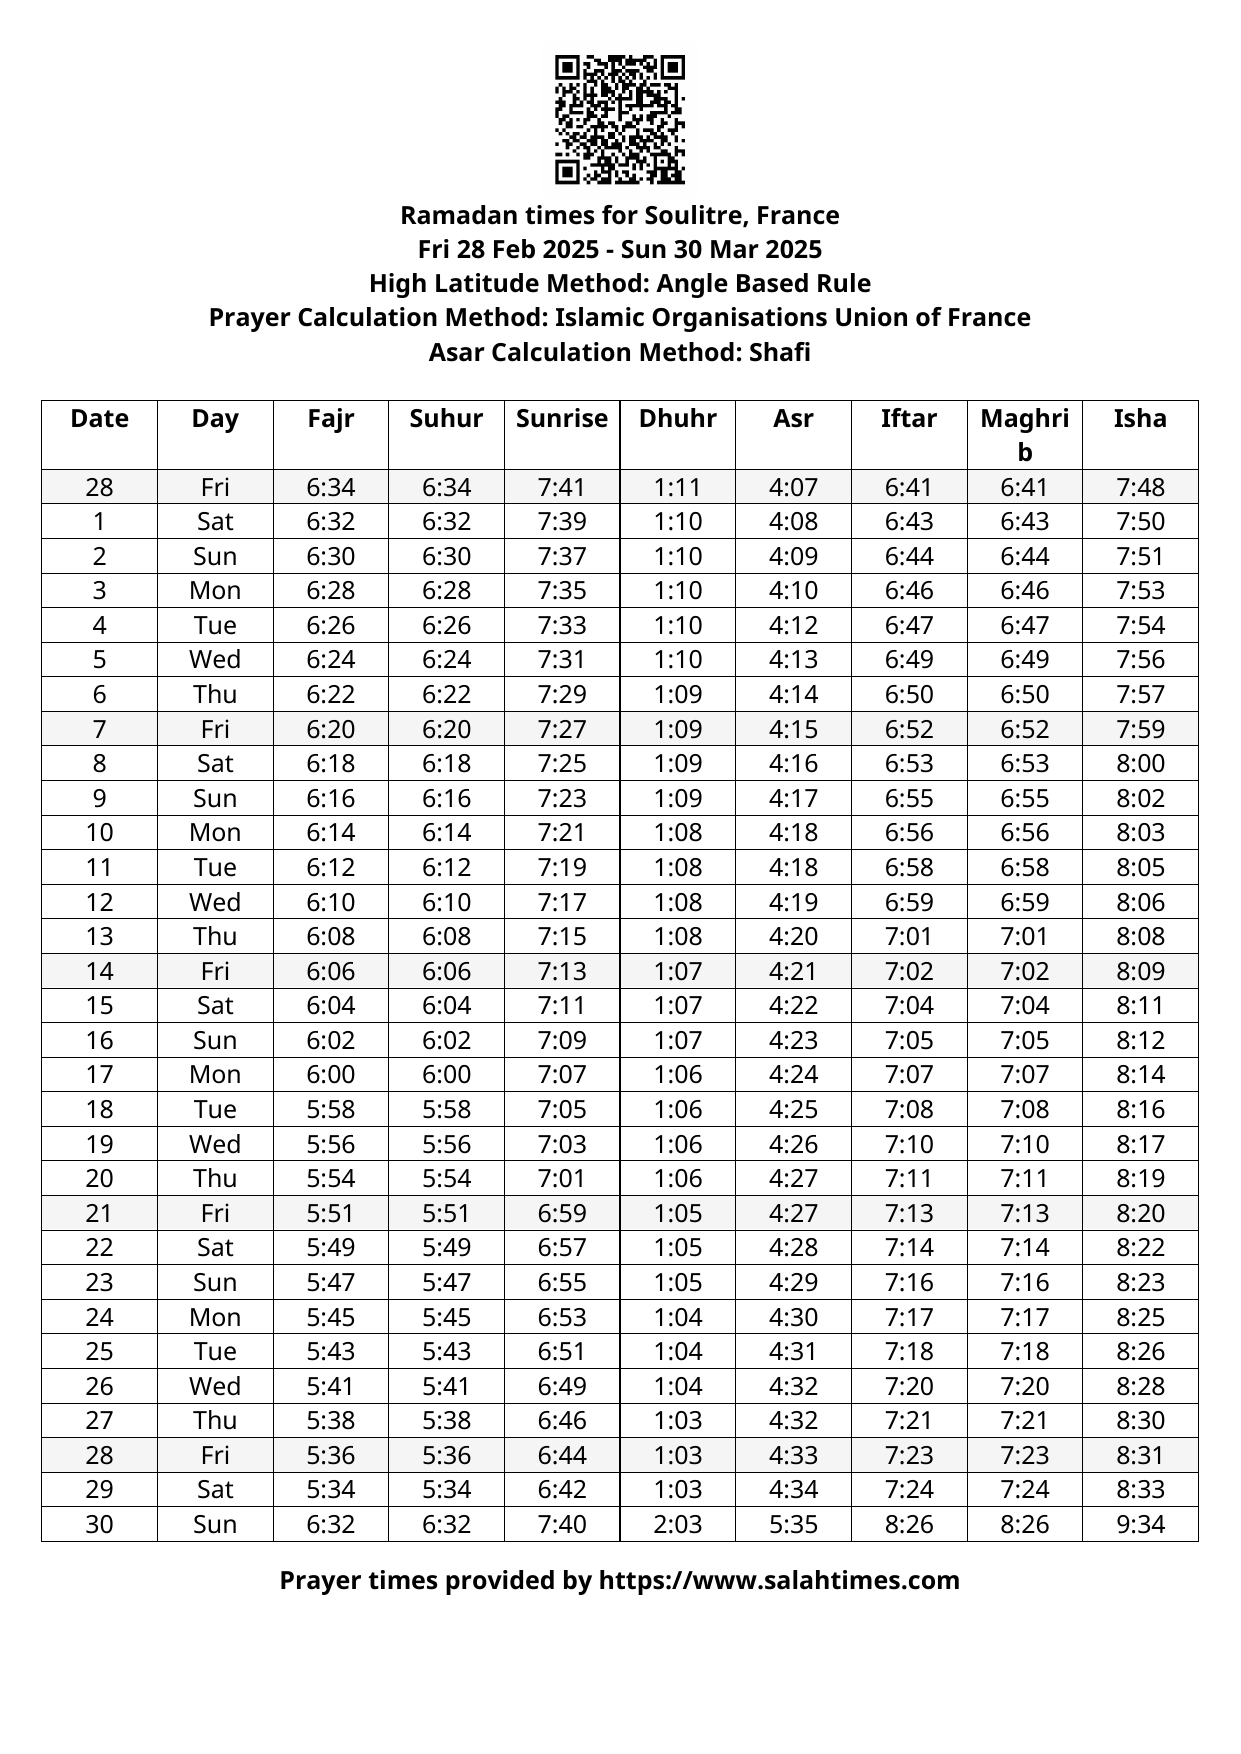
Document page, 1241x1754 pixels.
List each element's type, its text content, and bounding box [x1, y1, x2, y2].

table_cell 8:02 [1083, 781, 1198, 814]
table_cell 6:47 [968, 608, 1082, 642]
table_cell 7:21 [505, 816, 619, 849]
table_cell 4:14 [736, 677, 851, 711]
table_cell 1:03 [621, 1438, 735, 1472]
table_cell 5:36 [389, 1438, 504, 1472]
table_cell 4:19 [736, 885, 851, 918]
table_cell Sat [158, 989, 273, 1022]
table_cell 6:52 [852, 712, 967, 745]
text Asar Calculation Method: Shafi [42, 334, 1198, 368]
table_cell 6:55 [505, 1265, 619, 1299]
table_cell 4:20 [736, 919, 851, 953]
table_cell 6:43 [852, 504, 967, 538]
table_cell 6:49 [852, 643, 967, 676]
table_cell 7:08 [968, 1092, 1082, 1126]
table_cell 8:33 [1083, 1473, 1198, 1506]
table_cell 6:58 [852, 850, 967, 884]
table_cell 7:07 [968, 1058, 1082, 1091]
table_cell 6:44 [505, 1438, 619, 1472]
table_header Maghrib [968, 401, 1082, 469]
table_cell 7:20 [852, 1369, 967, 1402]
table_cell 7:25 [505, 746, 619, 780]
table_cell 6:55 [852, 781, 967, 814]
table_cell 5:49 [389, 1231, 504, 1264]
table_cell 6:34 [274, 470, 388, 503]
table_cell 8:26 [852, 1507, 967, 1541]
table_cell 1:09 [621, 746, 735, 780]
table_cell 8:26 [1083, 1334, 1198, 1368]
table_cell 7:01 [505, 1161, 619, 1195]
table_cell 8:03 [1083, 816, 1198, 849]
table_cell Sun [158, 781, 273, 814]
table_cell 5:41 [274, 1369, 388, 1402]
table_cell 8:00 [1083, 746, 1198, 780]
table_cell 7:18 [852, 1334, 967, 1368]
table_cell Sun [158, 1507, 273, 1541]
table_cell 6:46 [968, 574, 1082, 607]
table_cell 6:16 [274, 781, 388, 814]
table_cell 5:51 [274, 1196, 388, 1229]
table_cell 7:54 [1083, 608, 1198, 642]
table_cell 7:13 [505, 954, 619, 987]
table_cell 6:08 [274, 919, 388, 953]
table_cell 5:58 [274, 1092, 388, 1126]
table_cell Thu [158, 919, 273, 953]
table_cell 1:06 [621, 1058, 735, 1091]
table_cell 7:53 [1083, 574, 1198, 607]
table_cell 7:15 [505, 919, 619, 953]
table_cell 8:23 [1083, 1265, 1198, 1299]
table_cell 6:24 [274, 643, 388, 676]
text Prayer Calculation Method: Islamic Organisations Union of France [42, 300, 1198, 334]
table_cell 7:16 [968, 1265, 1082, 1299]
table_cell Wed [158, 643, 273, 676]
table_cell 4:18 [736, 850, 851, 884]
table_cell 8:17 [1083, 1127, 1198, 1160]
table_cell 5:43 [389, 1334, 504, 1368]
table_cell Thu [158, 1161, 273, 1195]
table_cell 4:26 [736, 1127, 851, 1160]
table_cell Sun [158, 1023, 273, 1057]
table_cell Thu [158, 1404, 273, 1437]
table_header Iftar [852, 401, 967, 469]
table_cell Wed [158, 1127, 273, 1160]
table_cell 4:32 [736, 1369, 851, 1402]
table_cell 4:32 [736, 1404, 851, 1437]
table_cell 5:45 [274, 1300, 388, 1333]
table_cell 1:10 [621, 539, 735, 572]
table_cell 7:51 [1083, 539, 1198, 572]
table_cell 24 [42, 1300, 157, 1333]
table_cell 7:01 [968, 919, 1082, 953]
table_cell Sun [158, 539, 273, 572]
table_cell 19 [42, 1127, 157, 1160]
table_cell 21 [42, 1196, 157, 1229]
text Ramadan times for Soulitre, France [42, 198, 1198, 232]
table_header Sunrise [505, 401, 619, 469]
table_cell 6 [42, 677, 157, 711]
table_cell 7:23 [852, 1438, 967, 1472]
table_cell 27 [42, 1404, 157, 1437]
table_cell 6:16 [389, 781, 504, 814]
table_cell 7:33 [505, 608, 619, 642]
table_cell 7:04 [852, 989, 967, 1022]
text High Latitude Method: Angle Based Rule [42, 266, 1198, 300]
table_cell 6:26 [389, 608, 504, 642]
table_header Suhur [389, 401, 504, 469]
table_cell 7:59 [1083, 712, 1198, 745]
table_cell 6:56 [968, 816, 1082, 849]
table_cell 28 [42, 1438, 157, 1472]
table_cell 6:58 [968, 850, 1082, 884]
table_cell 4:16 [736, 746, 851, 780]
table_cell 6:22 [389, 677, 504, 711]
table_cell 8:12 [1083, 1023, 1198, 1057]
table_cell Wed [158, 1369, 273, 1402]
table_cell 1:08 [621, 850, 735, 884]
table_cell 8:16 [1083, 1092, 1198, 1126]
table_cell 6:28 [274, 574, 388, 607]
table_cell Fri [158, 1438, 273, 1472]
table_cell 7:29 [505, 677, 619, 711]
table_cell 7:23 [505, 781, 619, 814]
table_cell 10 [42, 816, 157, 849]
table_cell 6:42 [505, 1473, 619, 1506]
table_cell 1:04 [621, 1334, 735, 1368]
table_cell 1:10 [621, 504, 735, 538]
table_cell 4:09 [736, 539, 851, 572]
table_cell 6:47 [852, 608, 967, 642]
table_cell 8 [42, 746, 157, 780]
table_cell 6:41 [852, 470, 967, 503]
table_cell 1:09 [621, 677, 735, 711]
table_cell 6:06 [389, 954, 504, 987]
table_cell 7:40 [505, 1507, 619, 1541]
table_cell 9:34 [1083, 1507, 1198, 1541]
table_cell 6:00 [389, 1058, 504, 1091]
table_cell 1:05 [621, 1265, 735, 1299]
table_cell Tue [158, 1092, 273, 1126]
table_cell 5:58 [389, 1092, 504, 1126]
table_cell 2 [42, 539, 157, 572]
table_cell 4:27 [736, 1196, 851, 1229]
table_cell 5:34 [274, 1473, 388, 1506]
table_header Day [158, 401, 273, 469]
table_cell 6:49 [968, 643, 1082, 676]
table_cell 7:16 [852, 1265, 967, 1299]
table_cell 1:08 [621, 885, 735, 918]
table_cell 6:59 [852, 885, 967, 918]
table_cell Tue [158, 850, 273, 884]
table_cell 4:08 [736, 504, 851, 538]
table_cell 7:57 [1083, 677, 1198, 711]
table_cell 4:21 [736, 954, 851, 987]
table_cell 1:07 [621, 954, 735, 987]
table_cell 5:41 [389, 1369, 504, 1402]
table_cell 1:08 [621, 919, 735, 953]
table_cell 6:32 [274, 504, 388, 538]
table_cell 18 [42, 1092, 157, 1126]
table_cell 6:24 [389, 643, 504, 676]
table_cell 5:47 [274, 1265, 388, 1299]
table_cell 9 [42, 781, 157, 814]
table_cell 7:10 [968, 1127, 1082, 1160]
table_cell 17 [42, 1058, 157, 1091]
table_cell 7:18 [968, 1334, 1082, 1368]
table_cell 6:53 [852, 746, 967, 780]
table_cell 8:19 [1083, 1161, 1198, 1195]
table_cell Tue [158, 608, 273, 642]
table_cell Fri [158, 1196, 273, 1229]
table_cell 4:15 [736, 712, 851, 745]
table_cell 1:09 [621, 712, 735, 745]
table_cell 4:29 [736, 1265, 851, 1299]
table_cell Mon [158, 816, 273, 849]
table_cell Fri [158, 712, 273, 745]
table_cell 7:14 [968, 1231, 1082, 1264]
table_cell 7:24 [852, 1473, 967, 1506]
table_cell 6:59 [968, 885, 1082, 918]
table_cell 8:06 [1083, 885, 1198, 918]
table_cell 5:51 [389, 1196, 504, 1229]
table_cell 8:25 [1083, 1300, 1198, 1333]
table_cell 7:27 [505, 712, 619, 745]
table_cell 7:23 [968, 1438, 1082, 1472]
table_cell 5:56 [274, 1127, 388, 1160]
table_cell 4:12 [736, 608, 851, 642]
table_cell 6:53 [968, 746, 1082, 780]
table_cell 7:02 [968, 954, 1082, 987]
table_cell 7:31 [505, 643, 619, 676]
table_cell 7:10 [852, 1127, 967, 1160]
table_cell Mon [158, 574, 273, 607]
table_cell 7:56 [1083, 643, 1198, 676]
table_cell 3 [42, 574, 157, 607]
table_cell 7:24 [968, 1473, 1082, 1506]
table_cell 6:46 [505, 1404, 619, 1437]
table_cell Mon [158, 1058, 273, 1091]
table_cell 6:50 [968, 677, 1082, 711]
table_cell 4:25 [736, 1092, 851, 1126]
table_cell 6:18 [274, 746, 388, 780]
table_cell 7:05 [505, 1092, 619, 1126]
table_cell 8:22 [1083, 1231, 1198, 1264]
table_cell 6:52 [968, 712, 1082, 745]
table_cell 7:07 [505, 1058, 619, 1091]
picture [542, 41, 699, 198]
table_cell 4:30 [736, 1300, 851, 1333]
table_cell 1 [42, 504, 157, 538]
table_cell 8:31 [1083, 1438, 1198, 1472]
table_cell 7 [42, 712, 157, 745]
table_cell 8:08 [1083, 919, 1198, 953]
table_cell 1:10 [621, 608, 735, 642]
table_cell 20 [42, 1161, 157, 1195]
table_cell 5:54 [389, 1161, 504, 1195]
table_cell 6:00 [274, 1058, 388, 1091]
table_cell Mon [158, 1300, 273, 1333]
table_cell 6:14 [274, 816, 388, 849]
table_cell 4:22 [736, 989, 851, 1022]
table_cell 6:10 [389, 885, 504, 918]
table_cell 4:31 [736, 1334, 851, 1368]
table_cell 1:06 [621, 1127, 735, 1160]
table_cell 8:11 [1083, 989, 1198, 1022]
table_cell 1:05 [621, 1196, 735, 1229]
table_cell 8:14 [1083, 1058, 1198, 1091]
table_cell 6:14 [389, 816, 504, 849]
table_cell 4:34 [736, 1473, 851, 1506]
table_cell 8:09 [1083, 954, 1198, 987]
table_cell 4:28 [736, 1231, 851, 1264]
table_cell 4:33 [736, 1438, 851, 1472]
table_cell 1:08 [621, 816, 735, 849]
table_cell 1:10 [621, 574, 735, 607]
table_cell 1:06 [621, 1161, 735, 1195]
table_cell 6:08 [389, 919, 504, 953]
table_cell 6:51 [505, 1334, 619, 1368]
table_cell 6:32 [274, 1507, 388, 1541]
table_cell 6:26 [274, 608, 388, 642]
table_cell Thu [158, 677, 273, 711]
table_cell Sun [158, 1265, 273, 1299]
table_cell 4:27 [736, 1161, 851, 1195]
table_cell Sat [158, 746, 273, 780]
table_cell 16 [42, 1023, 157, 1057]
table_cell 2:03 [621, 1507, 735, 1541]
table_cell 7:03 [505, 1127, 619, 1160]
table_cell 6:04 [274, 989, 388, 1022]
table_cell 7:09 [505, 1023, 619, 1057]
table_cell 25 [42, 1334, 157, 1368]
table_cell 7:20 [968, 1369, 1082, 1402]
table_cell 7:14 [852, 1231, 967, 1264]
table_cell 7:19 [505, 850, 619, 884]
table_cell 7:17 [852, 1300, 967, 1333]
table_cell 7:13 [852, 1196, 967, 1229]
table_cell 7:04 [968, 989, 1082, 1022]
table_cell 6:41 [968, 470, 1082, 503]
table_cell 1:03 [621, 1473, 735, 1506]
table_cell 13 [42, 919, 157, 953]
table_cell 4:24 [736, 1058, 851, 1091]
table_cell Sat [158, 1231, 273, 1264]
table_cell 7:11 [505, 989, 619, 1022]
table_cell 8:30 [1083, 1404, 1198, 1437]
table_cell 7:37 [505, 539, 619, 572]
table_cell 1:10 [621, 643, 735, 676]
table_cell 1:05 [621, 1231, 735, 1264]
table_cell 6:12 [389, 850, 504, 884]
table_cell 5:38 [274, 1404, 388, 1437]
table_cell 15 [42, 989, 157, 1022]
table_cell 6:18 [389, 746, 504, 780]
table_cell 7:01 [852, 919, 967, 953]
table_cell 6:10 [274, 885, 388, 918]
table_cell 23 [42, 1265, 157, 1299]
table_cell 6:44 [968, 539, 1082, 572]
table_cell 6:43 [968, 504, 1082, 538]
table_cell 7:11 [968, 1161, 1082, 1195]
table_cell 7:39 [505, 504, 619, 538]
table_cell 7:50 [1083, 504, 1198, 538]
table_cell 6:32 [389, 504, 504, 538]
table_cell 5 [42, 643, 157, 676]
table_cell Sat [158, 1473, 273, 1506]
table_cell 4 [42, 608, 157, 642]
table_cell 7:13 [968, 1196, 1082, 1229]
table_cell 7:11 [852, 1161, 967, 1195]
table_cell 6:56 [852, 816, 967, 849]
table_cell 29 [42, 1473, 157, 1506]
table_cell 6:04 [389, 989, 504, 1022]
table_cell 5:45 [389, 1300, 504, 1333]
table_cell 7:17 [968, 1300, 1082, 1333]
table_cell 6:57 [505, 1231, 619, 1264]
table_cell 12 [42, 885, 157, 918]
table_cell 6:44 [852, 539, 967, 572]
table_cell 1:04 [621, 1369, 735, 1402]
table_cell 6:02 [389, 1023, 504, 1057]
table_cell 8:28 [1083, 1369, 1198, 1402]
table_cell 5:47 [389, 1265, 504, 1299]
table_cell 1:06 [621, 1092, 735, 1126]
table_cell 6:06 [274, 954, 388, 987]
table_cell 6:32 [389, 1507, 504, 1541]
table_cell 6:20 [389, 712, 504, 745]
text Fri 28 Feb 2025 - Sun 30 Mar 2025 [42, 232, 1198, 266]
table_cell 4:07 [736, 470, 851, 503]
table_header Fajr [274, 401, 388, 469]
table_cell 6:46 [852, 574, 967, 607]
table_cell 6:30 [389, 539, 504, 572]
table_cell 7:21 [968, 1404, 1082, 1437]
table_cell 30 [42, 1507, 157, 1541]
table_cell 7:05 [968, 1023, 1082, 1057]
table_cell 5:36 [274, 1438, 388, 1472]
table_cell Tue [158, 1334, 273, 1368]
table_cell 6:55 [968, 781, 1082, 814]
table_cell 7:08 [852, 1092, 967, 1126]
table_cell 1:11 [621, 470, 735, 503]
table_cell 6:49 [505, 1369, 619, 1402]
table_cell 6:12 [274, 850, 388, 884]
table_cell 5:43 [274, 1334, 388, 1368]
table_cell 7:07 [852, 1058, 967, 1091]
table_cell 8:20 [1083, 1196, 1198, 1229]
table_cell 4:18 [736, 816, 851, 849]
table_cell 6:02 [274, 1023, 388, 1057]
table_cell 26 [42, 1369, 157, 1402]
table_cell 7:05 [852, 1023, 967, 1057]
table_header Date [42, 401, 157, 469]
table_cell Wed [158, 885, 273, 918]
table_cell 8:05 [1083, 850, 1198, 884]
table_cell Fri [158, 470, 273, 503]
table_cell 4:17 [736, 781, 851, 814]
table_cell Fri [158, 954, 273, 987]
table_cell 7:21 [852, 1404, 967, 1437]
table_cell 1:04 [621, 1300, 735, 1333]
table_cell 6:34 [389, 470, 504, 503]
table_cell 8:26 [968, 1507, 1082, 1541]
table_cell 6:59 [505, 1196, 619, 1229]
table_cell 7:48 [1083, 470, 1198, 503]
table_cell 6:30 [274, 539, 388, 572]
table_header Asr [736, 401, 851, 469]
table_header Isha [1083, 401, 1198, 469]
table_header Dhuhr [621, 401, 735, 469]
table_cell 1:03 [621, 1404, 735, 1437]
table_cell 22 [42, 1231, 157, 1264]
table_cell 7:35 [505, 574, 619, 607]
table_cell 5:35 [736, 1507, 851, 1541]
table_cell 7:02 [852, 954, 967, 987]
table_cell 6:22 [274, 677, 388, 711]
table_cell 7:17 [505, 885, 619, 918]
table_cell 6:53 [505, 1300, 619, 1333]
table_cell 6:28 [389, 574, 504, 607]
table_cell 14 [42, 954, 157, 987]
table_cell 5:49 [274, 1231, 388, 1264]
table_cell 5:38 [389, 1404, 504, 1437]
text Prayer times provided by https://www.salahtimes.com [42, 1563, 1198, 1597]
table_cell 5:34 [389, 1473, 504, 1506]
table_cell 1:09 [621, 781, 735, 814]
table_cell 28 [42, 470, 157, 503]
table_cell 4:13 [736, 643, 851, 676]
table_cell 6:50 [852, 677, 967, 711]
table_cell 6:20 [274, 712, 388, 745]
table_cell 4:10 [736, 574, 851, 607]
table_cell 7:41 [505, 470, 619, 503]
table_cell 5:56 [389, 1127, 504, 1160]
table_cell 1:07 [621, 1023, 735, 1057]
table_cell 4:23 [736, 1023, 851, 1057]
table_cell 1:07 [621, 989, 735, 1022]
table_cell Sat [158, 504, 273, 538]
table_cell 5:54 [274, 1161, 388, 1195]
table_cell 11 [42, 850, 157, 884]
